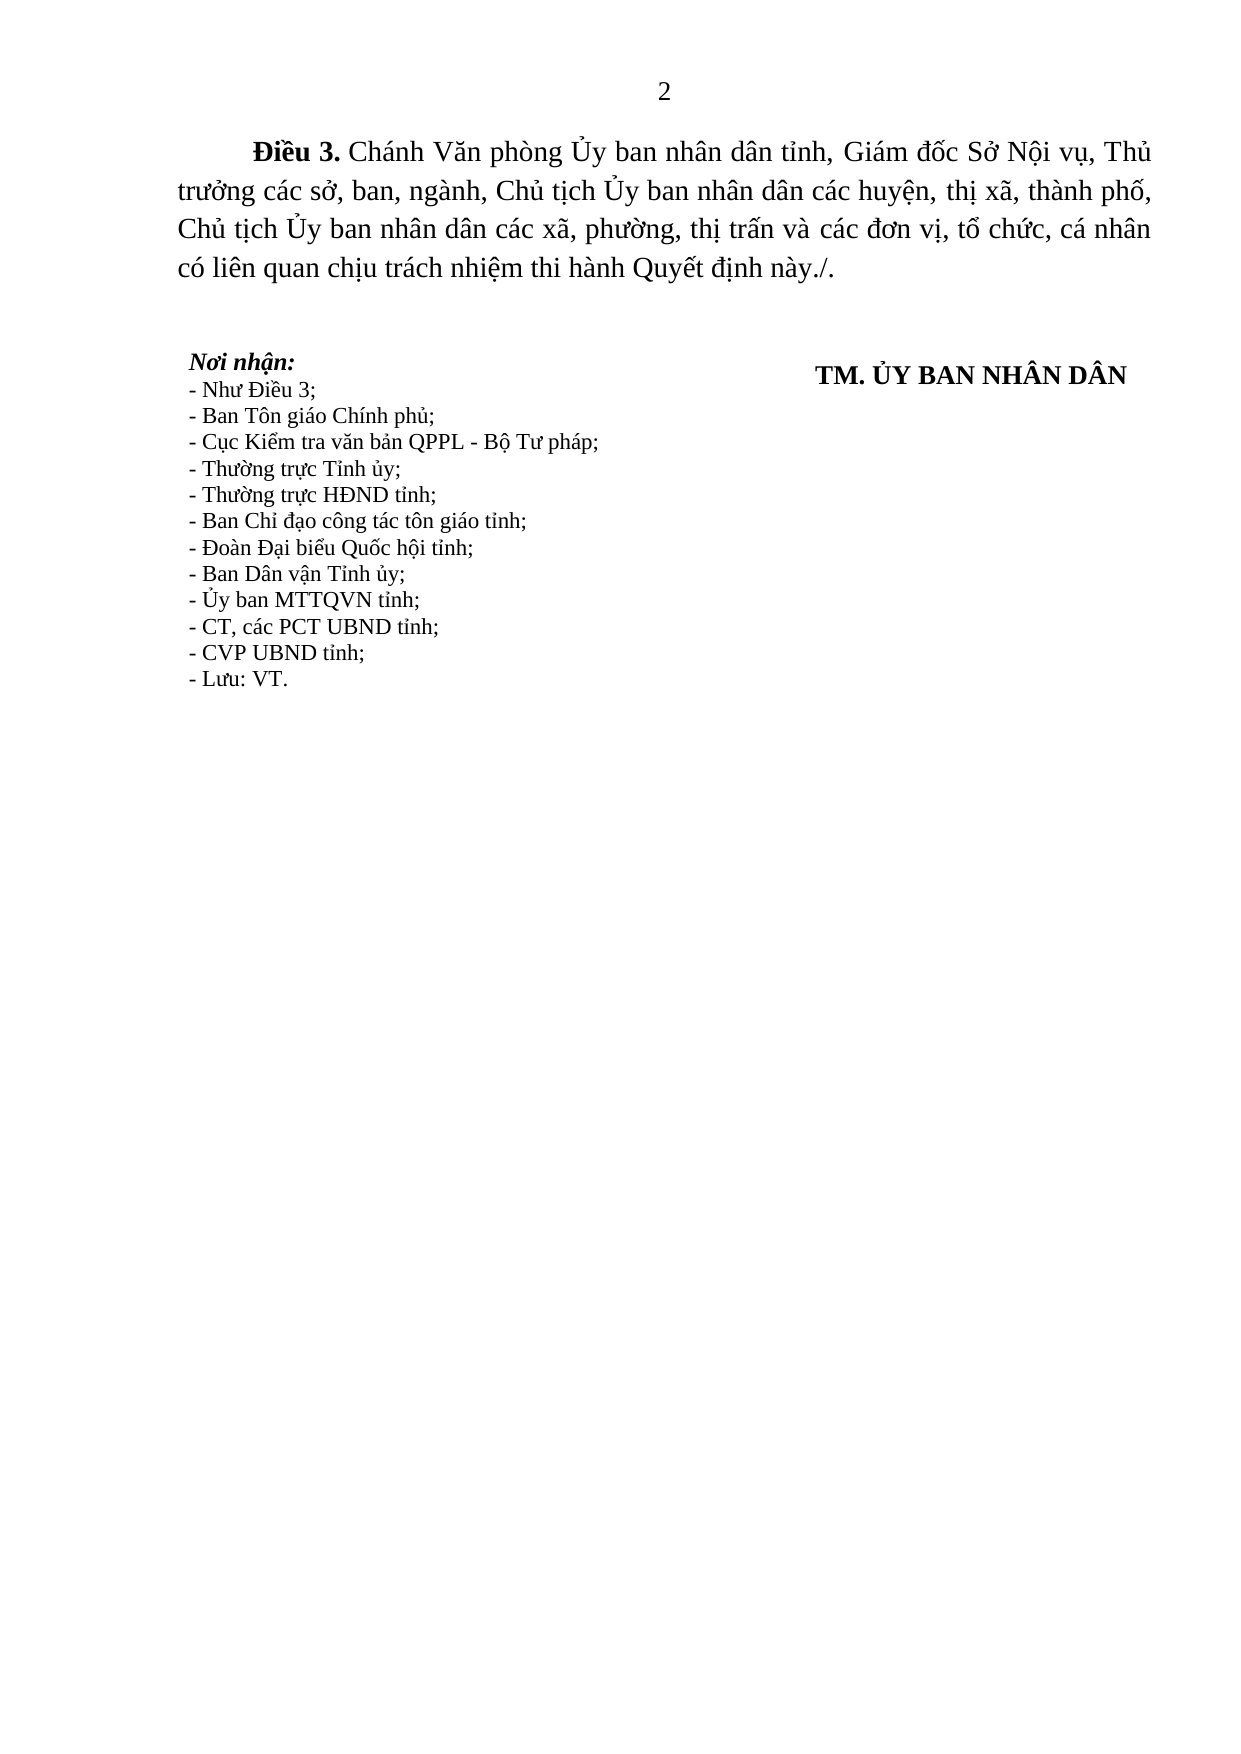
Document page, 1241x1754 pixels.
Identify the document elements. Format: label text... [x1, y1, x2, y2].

table_header TM. ỦY BAN NHÂN DÂN [735, 347, 1207, 692]
table_header Nơi nhận: - Như Điều 3; - Ban Tôn giáo Chính phủ; - Cục Kiểm tra văn bản QPPL - Bộ Tư pháp; - Thường trực Tỉnh ủy; - Thường trực HĐND tỉnh; - Ban Chỉ đạo công tác tôn giáo tỉnh; - Đoàn Đại biểu Quốc hội tỉnh; - Ban Dân vận Tỉnh ủy; - Ủy ban MTTQVN tỉnh; - CT, các PCT UBND tỉnh; - CVP UBND tỉnh; - Lưu: VT. [177, 347, 735, 692]
text Điều 3. Chánh Văn phòng Ủy ban nhân dân tỉnh, Giám đốc Sở Nội vụ, Thủ trưởng các sở, ban, ngành, Chủ tịch Ủy ban nhân dân các huyện, thị xã, thành phố, Chủ tịch Ủy ban nhân dân các xã, phường, thị trấn và các đơn vị, tổ chức, cá nhân có liên quan chịu trách nhiệm thi hành Quyết định này./. [177, 134, 1152, 283]
